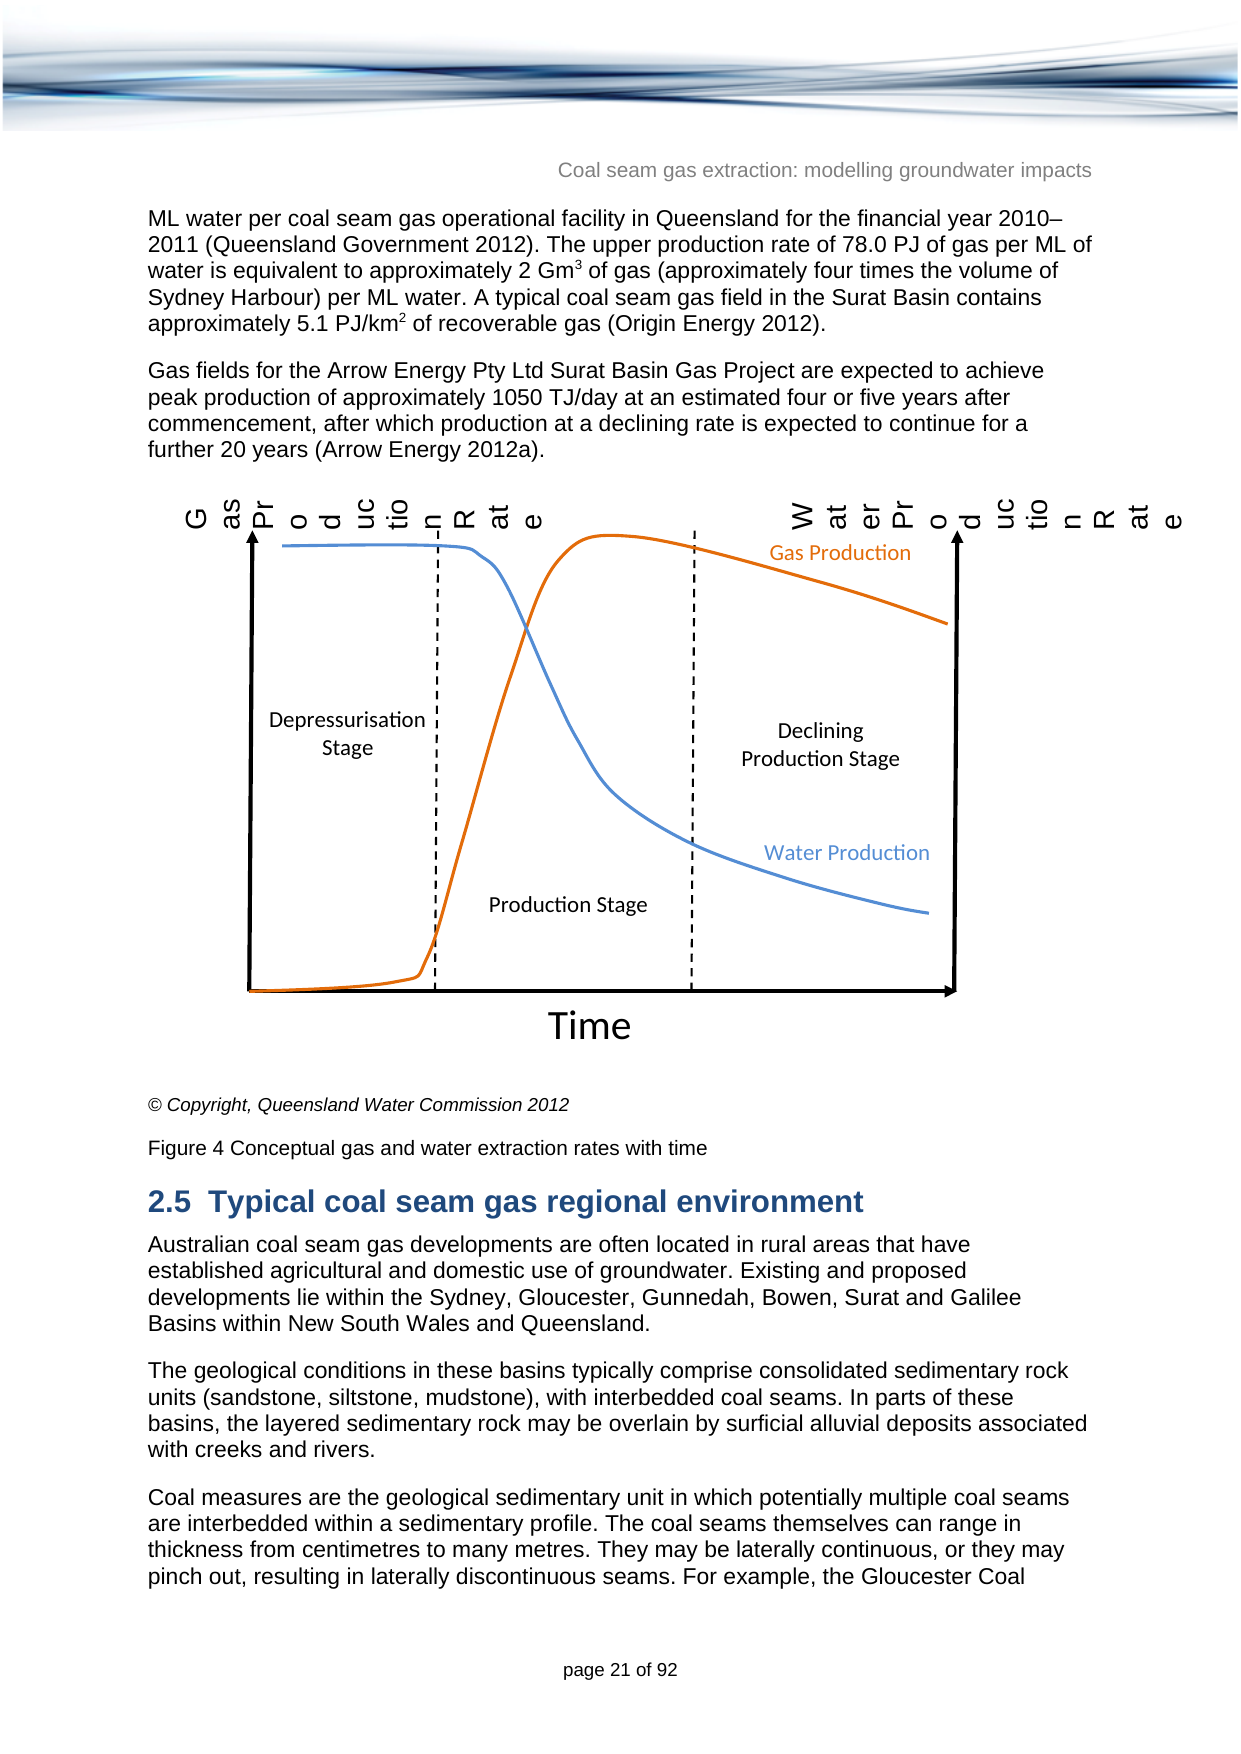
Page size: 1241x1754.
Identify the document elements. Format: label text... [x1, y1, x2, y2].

text The geological conditions in these basins typically comprise consolidated sedimentary rock units (sandstone, siltstone, mudstone), with interbedded coal seams. In parts of these basins, the layered sedimentary rock may be overlain by surficial alluvial deposits associated with creeks and rivers. [148, 1357, 1092, 1463]
text Australian coal seam gas developments are often located in rural areas that have established agricultural and domestic use of groundwater. Existing and proposed developments lie within the Sydney, Gloucester, Gunnedah, Bowen, Surat and Galilee Basins within New South Wales and Queensland. [148, 1231, 1092, 1337]
text Gas fields for the Arrow Energy Pty Ltd Surat Basin Gas Project are expected to achieve peak production of approximately 1050 TJ/day at an estimated four or five years after commencement, after which production at a declining rate is expected to continue for a further 20 years (Arrow Energy 2012a). [148, 357, 1092, 463]
text © Copyright, Queensland Water Commission 2012 [148, 1093, 1092, 1115]
text Figure 4 Conceptual gas and water extraction rates with time [148, 1136, 1092, 1160]
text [148, 204, 1092, 336]
subtitle Typical coal seam gas regional environment [148, 1183, 1092, 1219]
picture [0, 5, 1238, 135]
